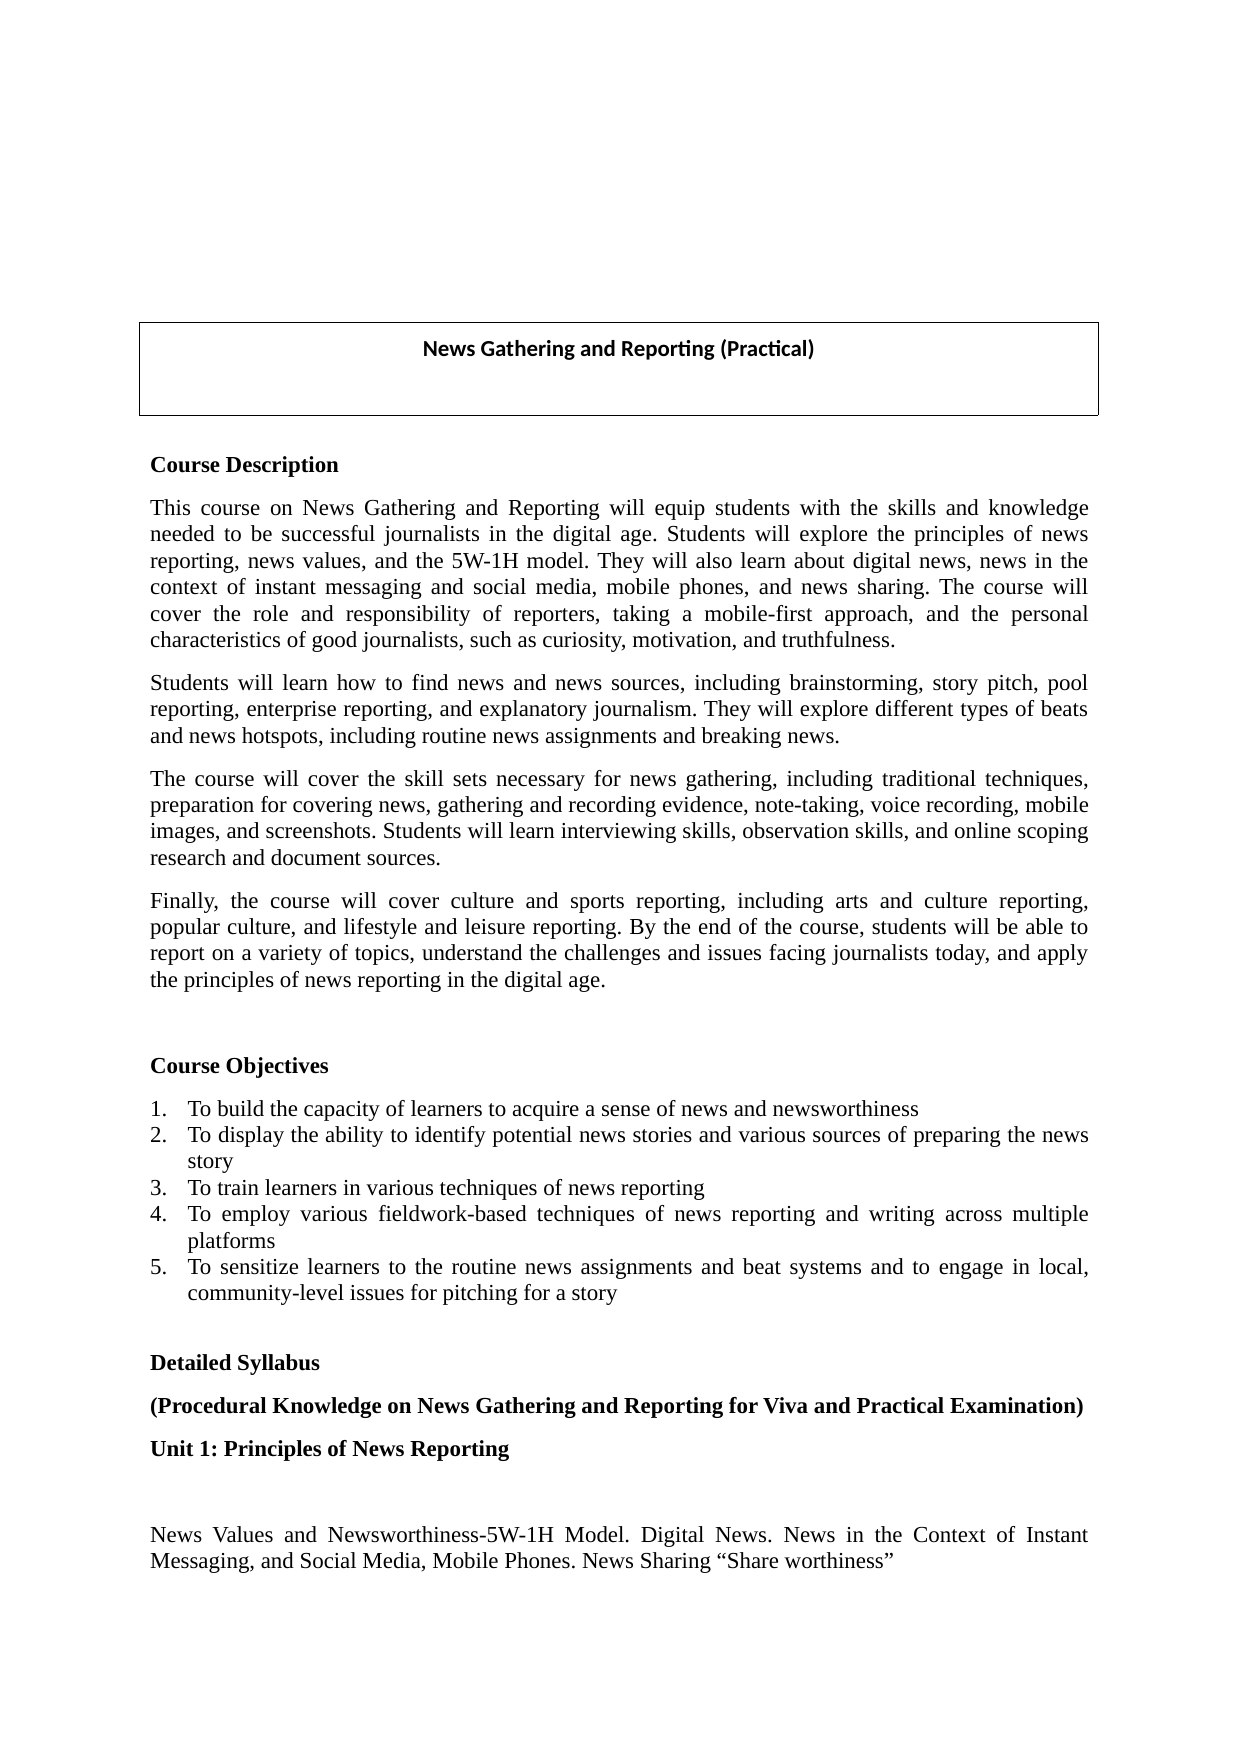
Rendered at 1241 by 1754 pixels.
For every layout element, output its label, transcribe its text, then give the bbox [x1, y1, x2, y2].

list To display the ability to identify potential news stories and various sources of preparing the news story [150, 1121, 1090, 1174]
text Students will learn how to find news and news sources, including brainstorming, story pitch, pool reporting, enterprise reporting, and explanatory journalism. They will explore different types of beats and news hotspots, including routine news assignments and breaking news. [150, 669, 1090, 748]
text Course Objectives [150, 1052, 1090, 1078]
text The course will cover the skill sets necessary for news gathering, including traditional techniques, preparation for covering news, gathering and recording evidence, note-taking, voice recording, mobile images, and screenshots. Students will learn interviewing skills, observation skills, and online scoping research and document sources. [150, 765, 1090, 870]
list To build the capacity of learners to acquire a sense of news and newsworthiness [150, 1095, 1090, 1121]
text Finally, the course will cover culture and sports reporting, including arts and culture reporting, popular culture, and lifestyle and leisure reporting. By the end of the course, students will be able to report on a variety of topics, understand the challenges and issues facing journalists today, and apply the principles of news reporting in the digital age. [150, 887, 1090, 992]
text (Procedural Knowledge on News Gathering and Reporting for Viva and Practical Examination) [150, 1392, 1090, 1418]
text News Values and Newsworthiness-5W-1H Model. Digital News. News in the Context of Instant Messaging, and Social Media, Mobile Phones. News Sharing “Share worthiness” [150, 1521, 1090, 1573]
list To train learners in various techniques of news reporting [150, 1174, 1090, 1200]
text Unit 1: Principles of News Reporting [150, 1435, 1090, 1461]
list To employ various fieldwork-based techniques of news reporting and writing across multiple platforms [150, 1200, 1090, 1253]
text Course Description [150, 451, 1090, 477]
list To sensitize learners to the routine news assignments and beat systems and to engage in local, community-level issues for pitching for a story [150, 1253, 1090, 1306]
text Detailed Syllabus [150, 1349, 1090, 1375]
text This course on News Gathering and Reporting will equip students with the skills and knowledge needed to be successful journalists in the digital age. Students will explore the principles of news reporting, news values, and the 5W-1H model. They will also learn about digital news, news in the context of instant messaging and social media, mobile phones, and news sharing. The course will cover the role and responsibility of reporters, taking a mobile-first approach, and the personal characteristics of good journalists, such as curiosity, motivation, and truthfulness. [150, 494, 1090, 652]
